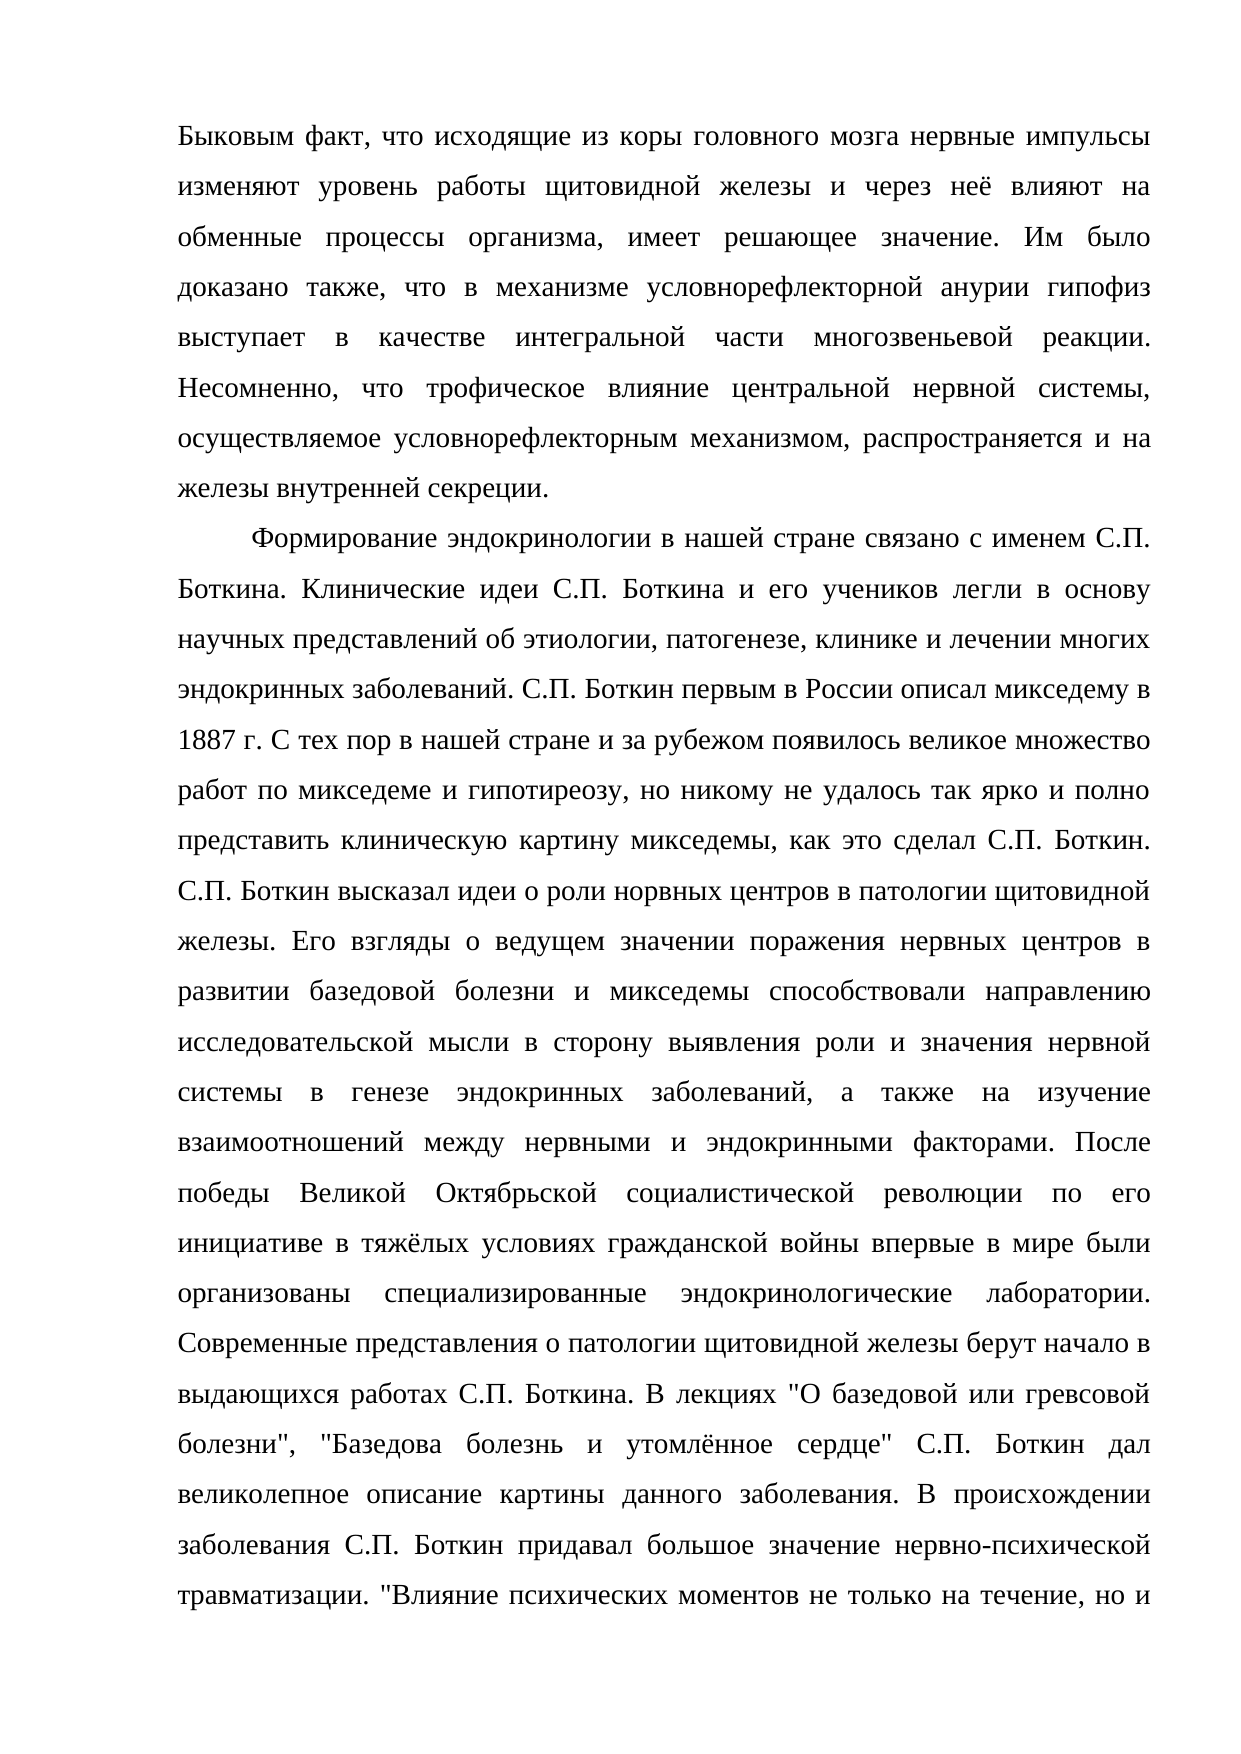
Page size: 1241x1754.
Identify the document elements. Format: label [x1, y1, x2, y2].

text [177, 118, 1152, 504]
text [177, 521, 1152, 1611]
